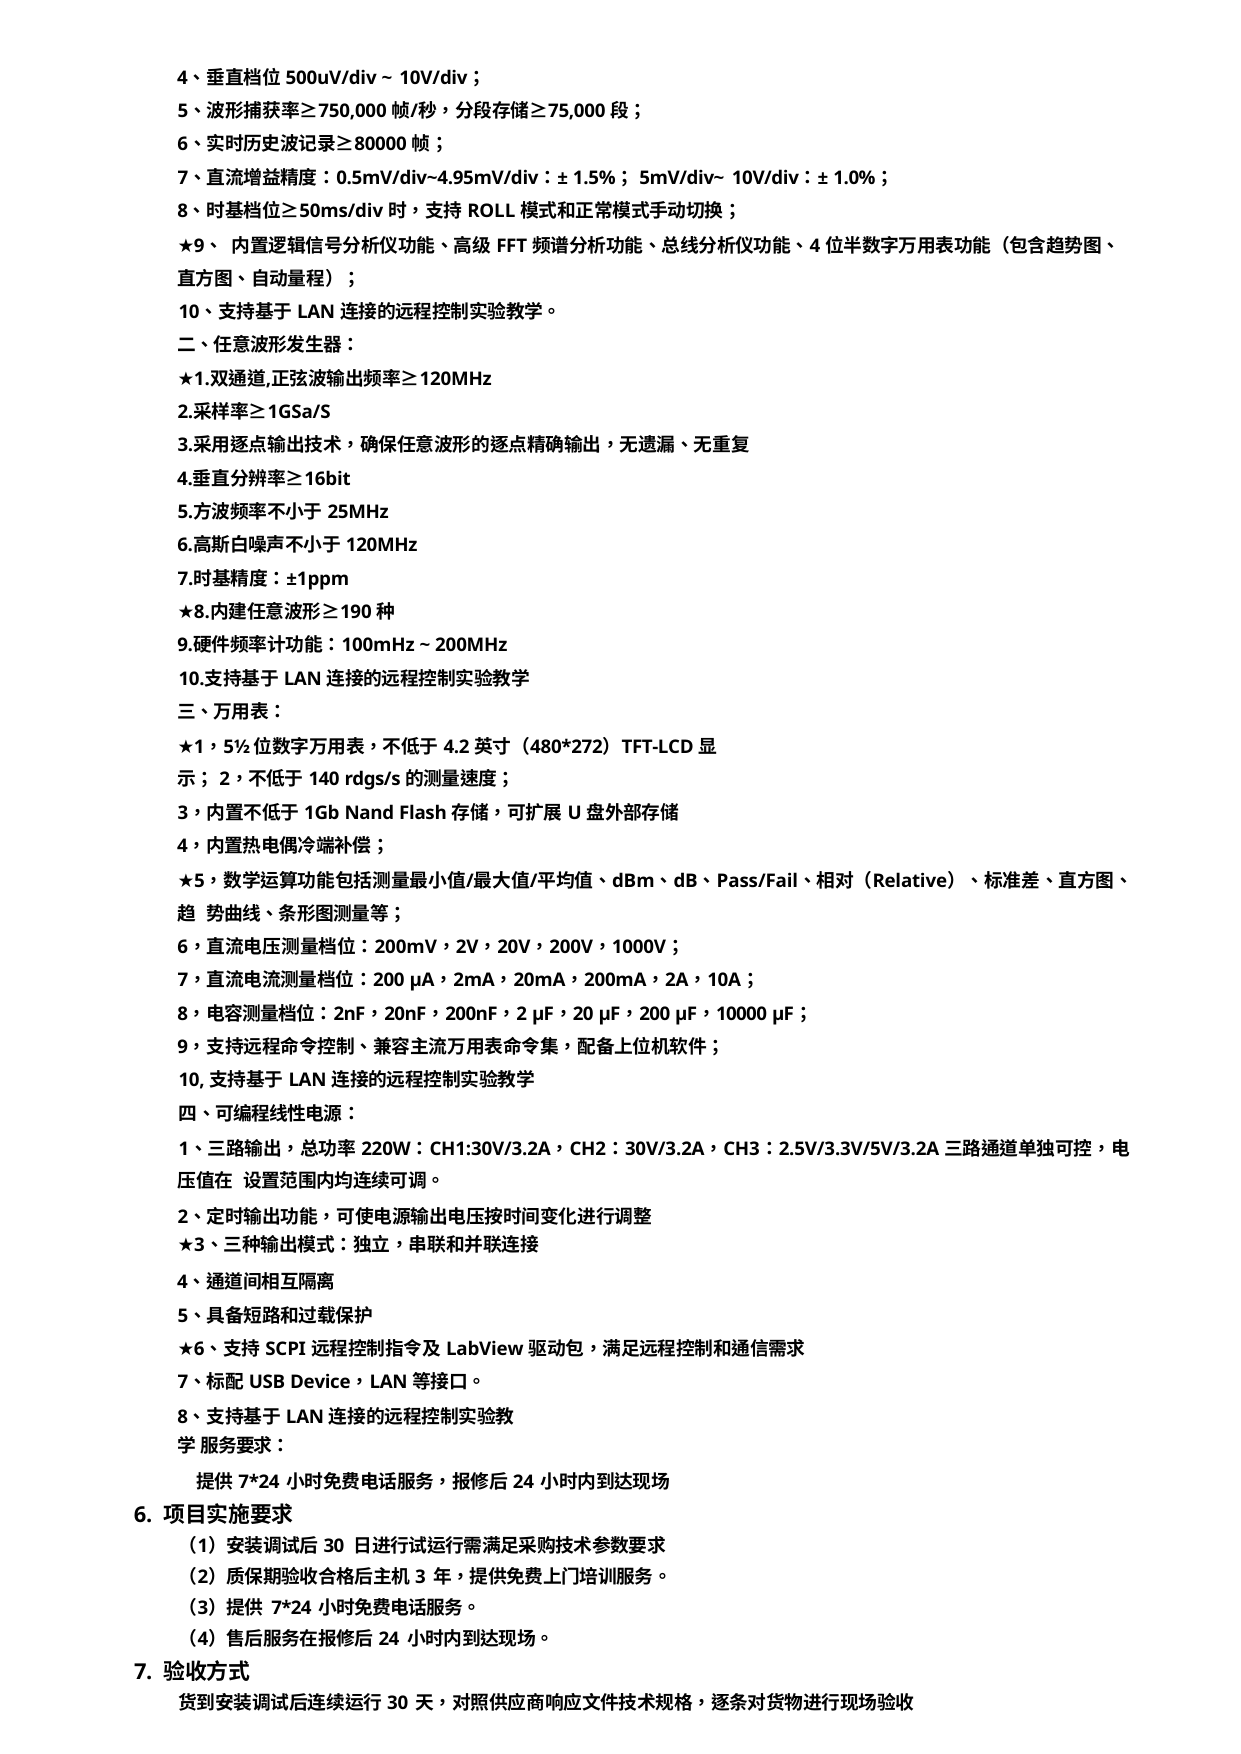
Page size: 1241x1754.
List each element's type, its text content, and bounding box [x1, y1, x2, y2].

text 6，直流电压测量档位：200mV，2V，20V，200V，1000V； [177, 935, 1148, 958]
text 9，支持远程命令控制、兼容主流万用表命令集，配备上位机软件； [177, 1035, 1148, 1058]
text 7. 验收方式 [134, 1657, 1148, 1684]
text 5、具备短路和过载保护 [177, 1303, 1148, 1327]
text 1、三路输出，总功率 220W：CH1:30V/3.2A，CH2：30V/3.2A，CH3：2.5V/3.3V/5V/3.2A 三路通道单独可控，电压值在 设置范围内均连续可调。 [177, 1135, 1148, 1193]
text 3.采用逐点输出技术，确保任意波形的逐点精确输出，无遗漏、无重复 [177, 433, 1148, 456]
text ★8.内建任意波形≥190 种 [177, 600, 1148, 623]
text 10、支持基于 LAN 连接的远程控制实验教学。 [178, 300, 1148, 323]
text 9.硬件频率计功能：100mHz ~ 200MHz [177, 633, 1148, 657]
text 7、直流增益精度：0.5mV/div~4.95mV/div：± 1.5%； 5mV/div~ 10V/div：± 1.0%； [177, 166, 1148, 189]
text 2.采样率≥1GSa/S [177, 400, 1148, 423]
text 7，直流电流测量档位：200 μA，2mA，20mA，200mA，2A，10A； [177, 968, 1148, 992]
text 四、可编程线性电源： [179, 1102, 1148, 1125]
text 2、定时输出功能，可使电源输出电压按时间变化进行调整 ★3、三种输出模式：独立，串联和并联连接 [177, 1203, 657, 1257]
text 7.时基精度：±1ppm [177, 567, 1148, 589]
text 二、任意波形发生器： [177, 333, 1148, 356]
text 6.高斯白噪声不小于 120MHz [177, 533, 1148, 556]
text 10.支持基于 LAN 连接的远程控制实验教学 [178, 667, 1148, 690]
text ★1.双通道,正弦波输出频率≥120MHz [177, 367, 1148, 389]
text 6. 项目实施要求 [133, 1500, 1148, 1528]
text （1）安装调试后 30 日进行试运行需满足采购技术参数要求 [178, 1535, 1148, 1557]
text （4）售后服务在报修后 24 小时内到达现场。 [178, 1628, 1148, 1649]
text 货到安装调试后连续运行 30 天，对照供应商响应文件技术规格，逐条对货物进行现场验收 [178, 1692, 1148, 1714]
text 4.垂直分辨率≥16bit [177, 467, 1148, 490]
text ★9、 内置逻辑信号分析仪功能、高级 FFT 频谱分析功能、总线分析仪功能、4 位半数字万用表功能（包含趋势图、 直方图、自动量程）； [177, 232, 1139, 290]
text 10, 支持基于 LAN 连接的远程控制实验教学 [178, 1068, 1148, 1091]
text 三、万用表： [177, 700, 1148, 723]
text 4，内置热电偶冷端补偿； [177, 834, 1148, 857]
text ★5，数学运算功能包括测量最小值/最大值/平均值、dBm、dB、Pass/Fail、相对（Relative）、标准差、直方图、趋 势曲线、条形图测量等； [177, 867, 1146, 925]
text 8、时基档位≥50ms/div 时，支持 ROLL 模式和正常模式手动切换； [177, 199, 1148, 222]
text 3，内置不低于 1Gb Nand Flash 存储，可扩展 U 盘外部存储 [177, 801, 1148, 824]
text （2）质保期验收合格后主机 3 年，提供免费上门培训服务。 [178, 1566, 1148, 1588]
text 4、垂直档位 500uV/div ~ 10V/div； [177, 66, 1148, 89]
text 7、标配 USB Device，LAN 等接口。 [177, 1370, 1148, 1393]
text 4、通道间相互隔离 [177, 1270, 1148, 1293]
text ★6、支持 SCPI 远程控制指令及 LabView 驱动包，满足远程控制和通信需求 [177, 1337, 1148, 1360]
text 8，电容测量档位：2nF，20nF，200nF，2 μF，20 μF，200 μF，10000 μF； [177, 1002, 1148, 1025]
text 提供 7*24 小时免费电话服务，报修后 24 小时内到达现场 [196, 1471, 1148, 1492]
text 5.方波频率不小于 25MHz [177, 500, 1148, 523]
text 5、波形捕获率≥750,000 帧/秒，分段存储≥75,000 段； [177, 99, 1148, 122]
text ★1，5½位数字万用表，不低于 4.2 英寸（480*272）TFT-LCD 显示； 2，不低于 140 rdgs/s 的测量速度； [177, 733, 733, 791]
text 8、支持基于 LAN 连接的远程控制实验教学 服务要求： [177, 1403, 529, 1457]
text （3）提供 7*24 小时免费电话服务。 [178, 1597, 1148, 1619]
text 6、实时历史波记录≥80000 帧； [177, 132, 1148, 155]
